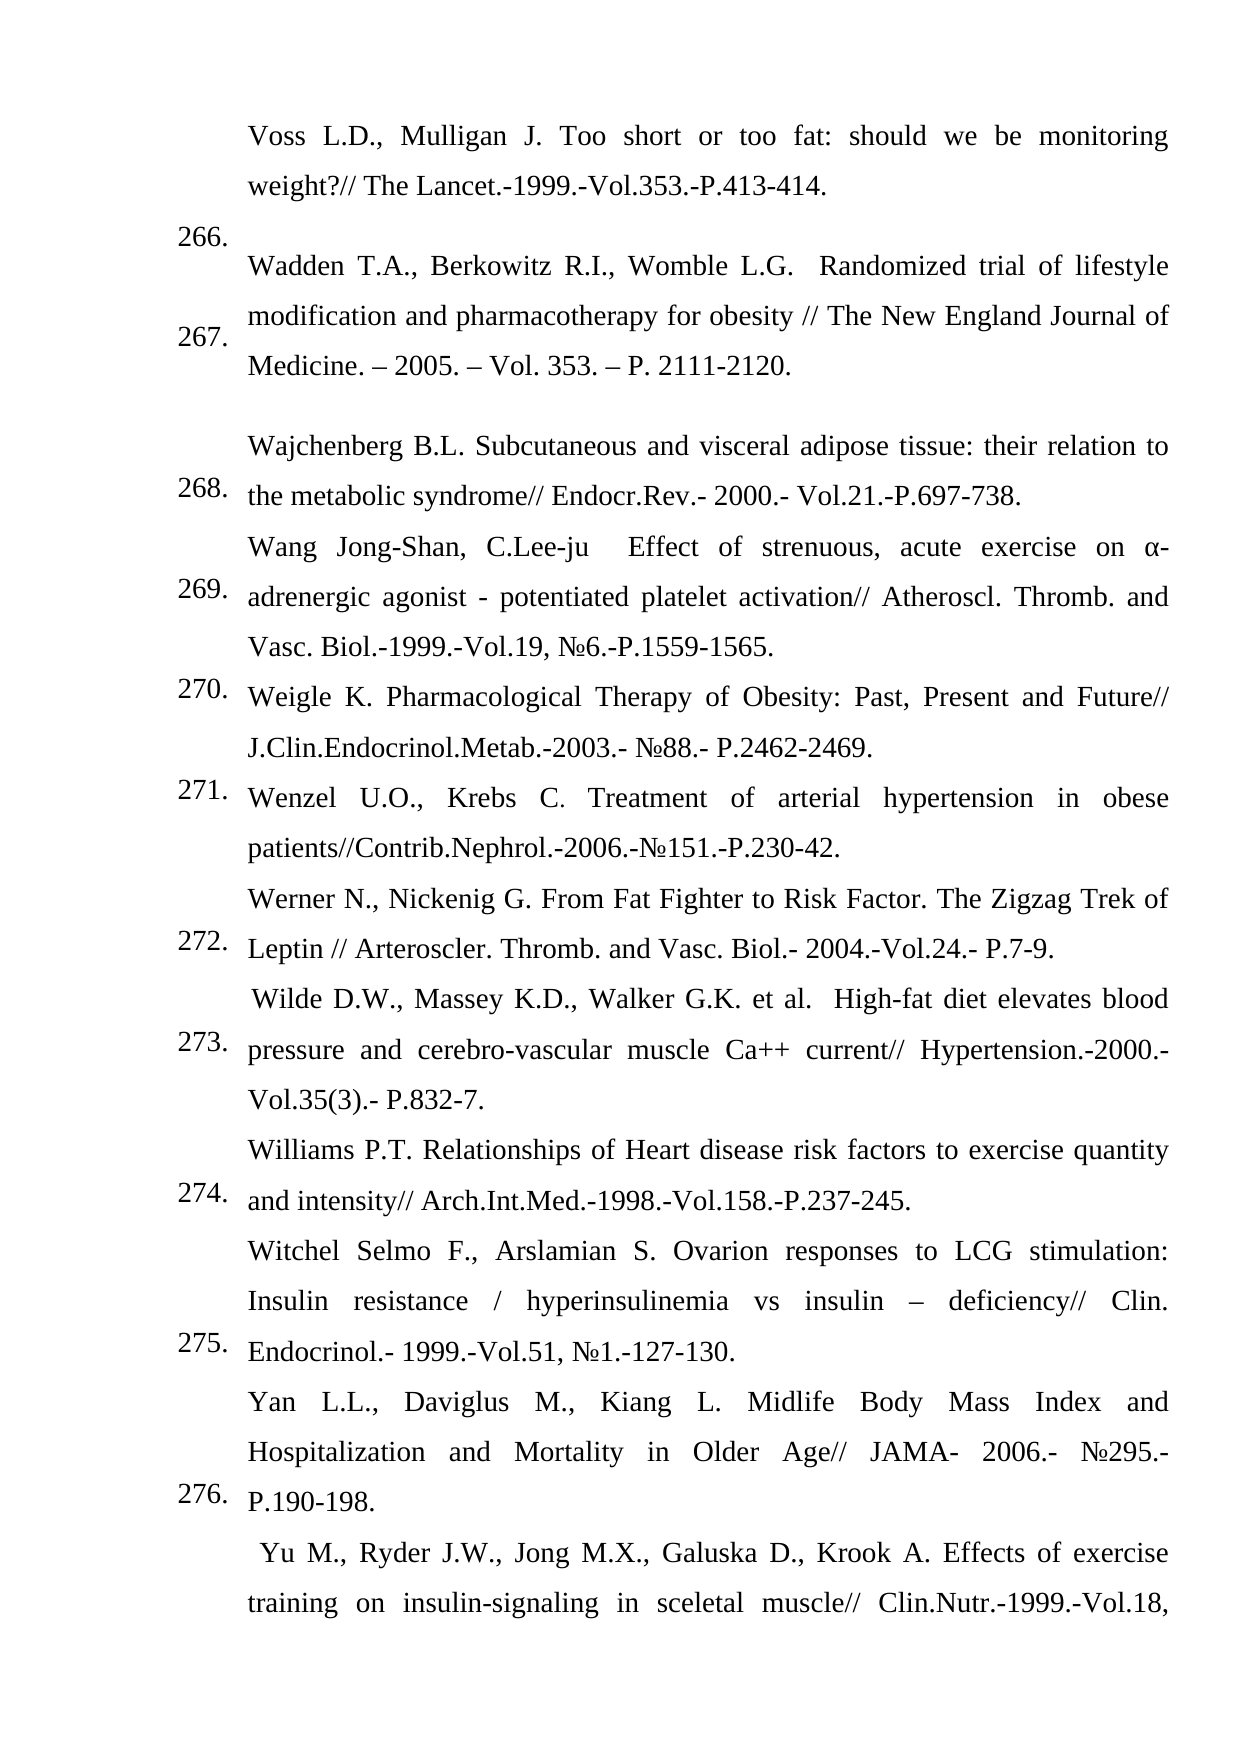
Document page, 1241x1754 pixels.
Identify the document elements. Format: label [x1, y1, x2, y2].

table_header [166, 118, 236, 1627]
table_header [236, 118, 1181, 1627]
